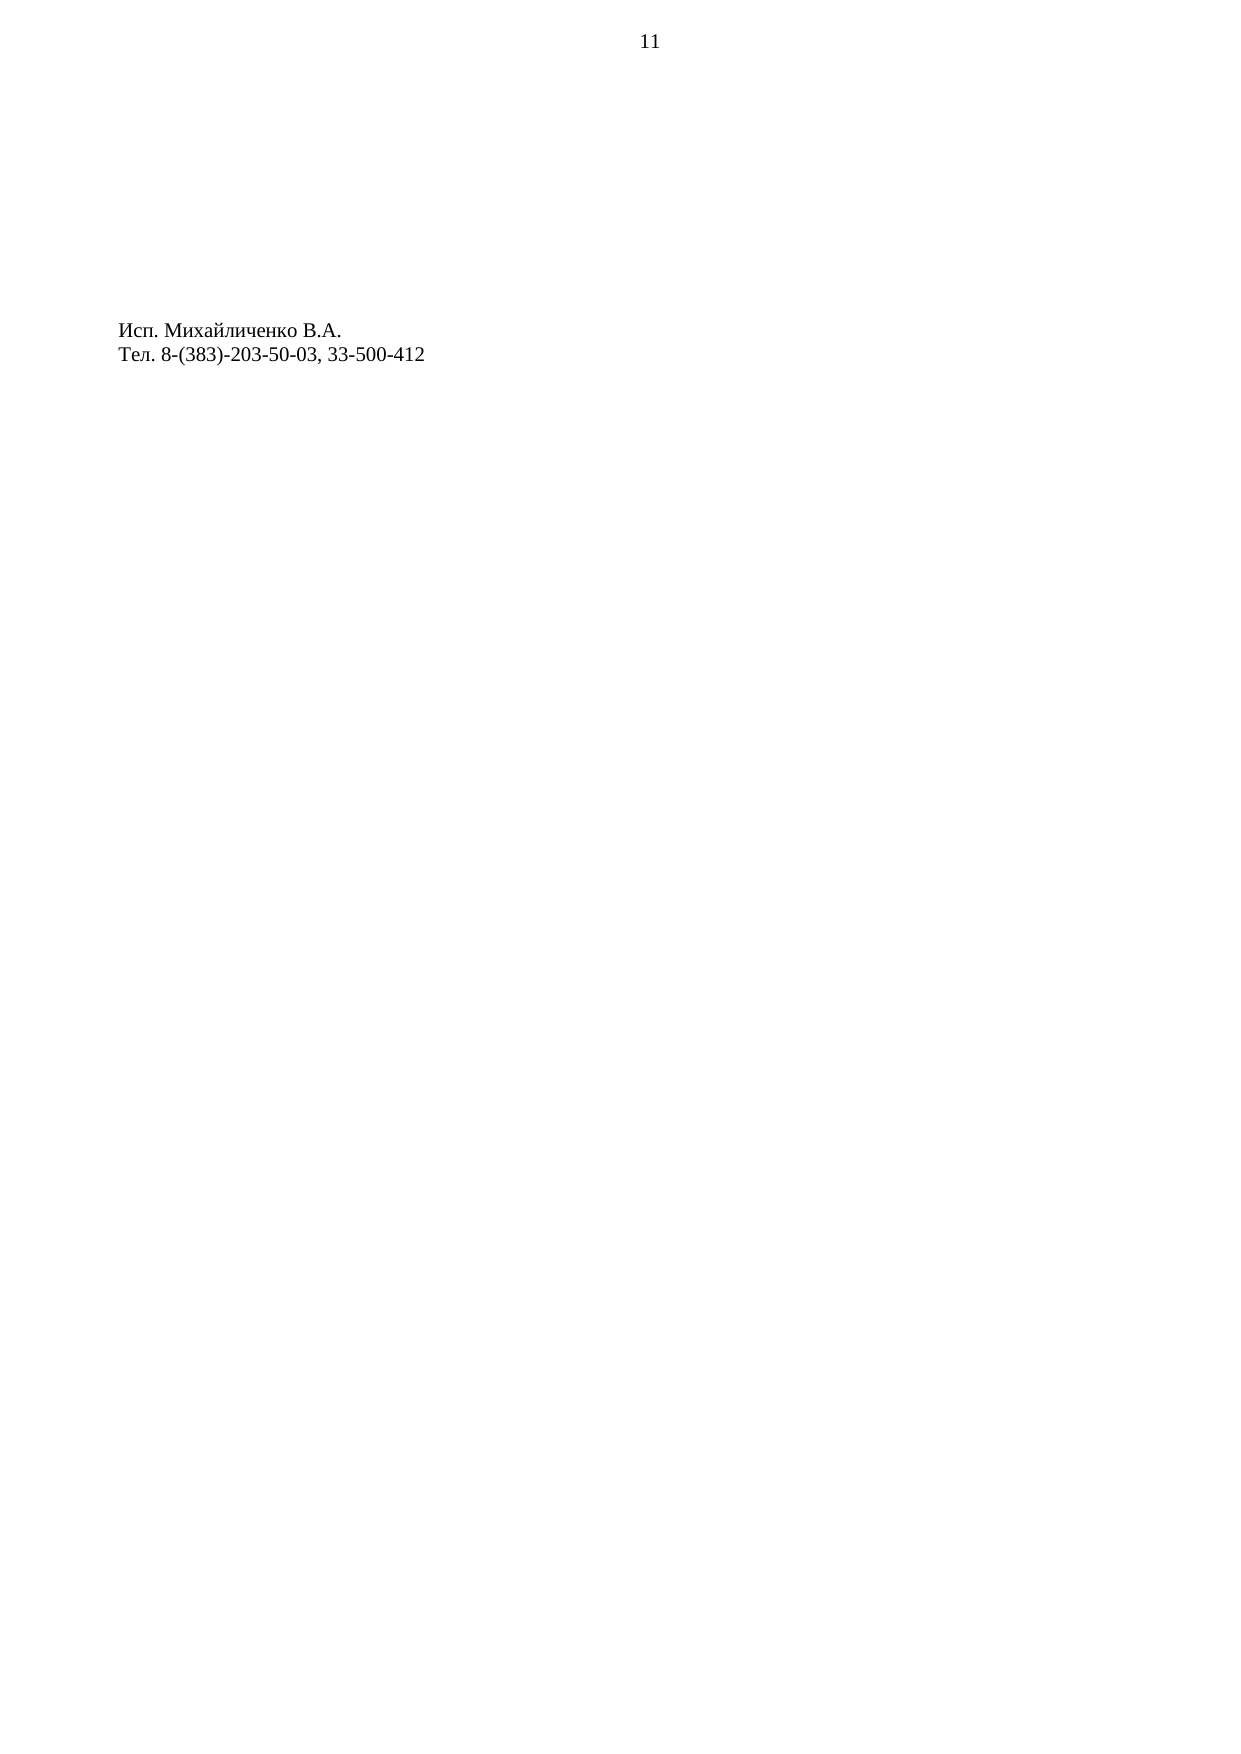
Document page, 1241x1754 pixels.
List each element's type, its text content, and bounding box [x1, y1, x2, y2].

text Исп. Михайличенко В.А. [118, 317, 1181, 342]
text Тел. 8-(383)-203-50-03, 33-500-412 [118, 342, 1181, 366]
